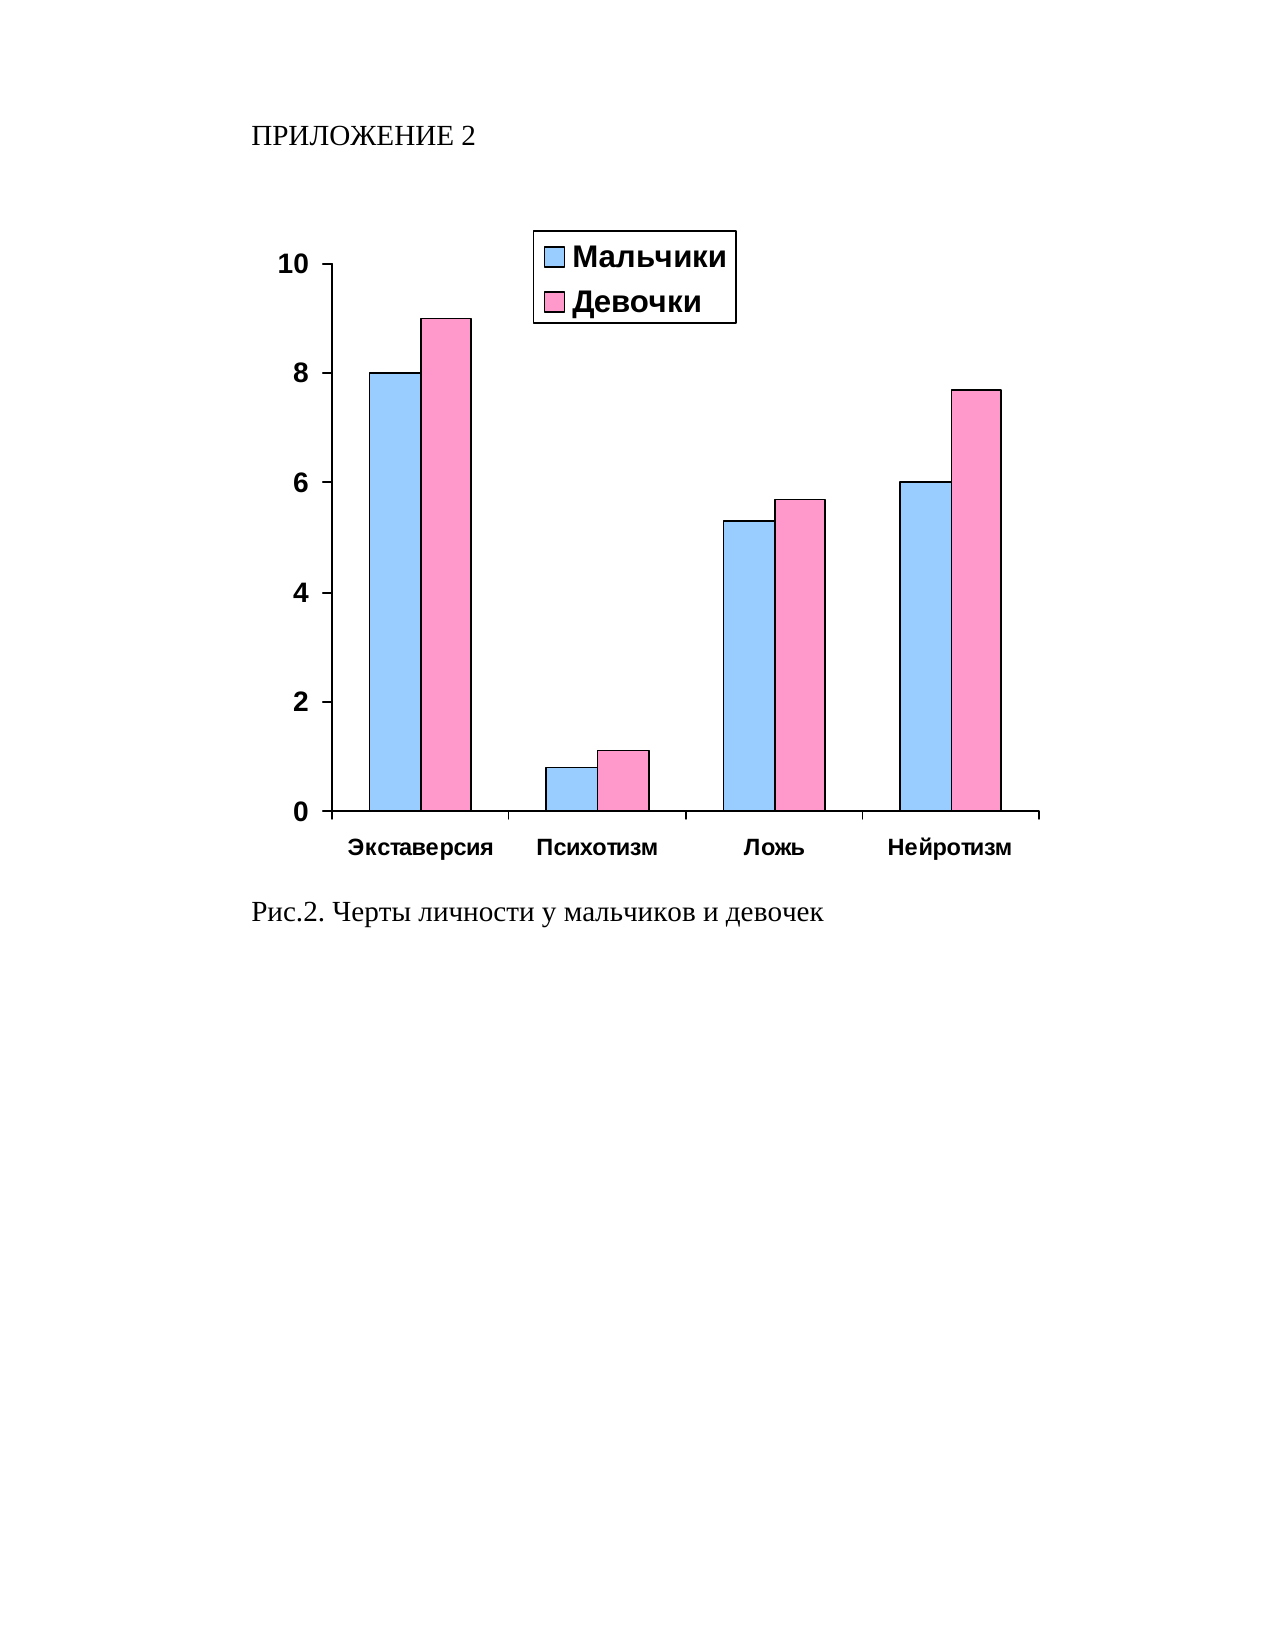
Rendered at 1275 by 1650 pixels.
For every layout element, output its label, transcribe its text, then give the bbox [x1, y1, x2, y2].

text Рис.2. Черты личности у мальчиков и девочек [177, 894, 1186, 927]
text Приложение 2 [177, 118, 1186, 152]
